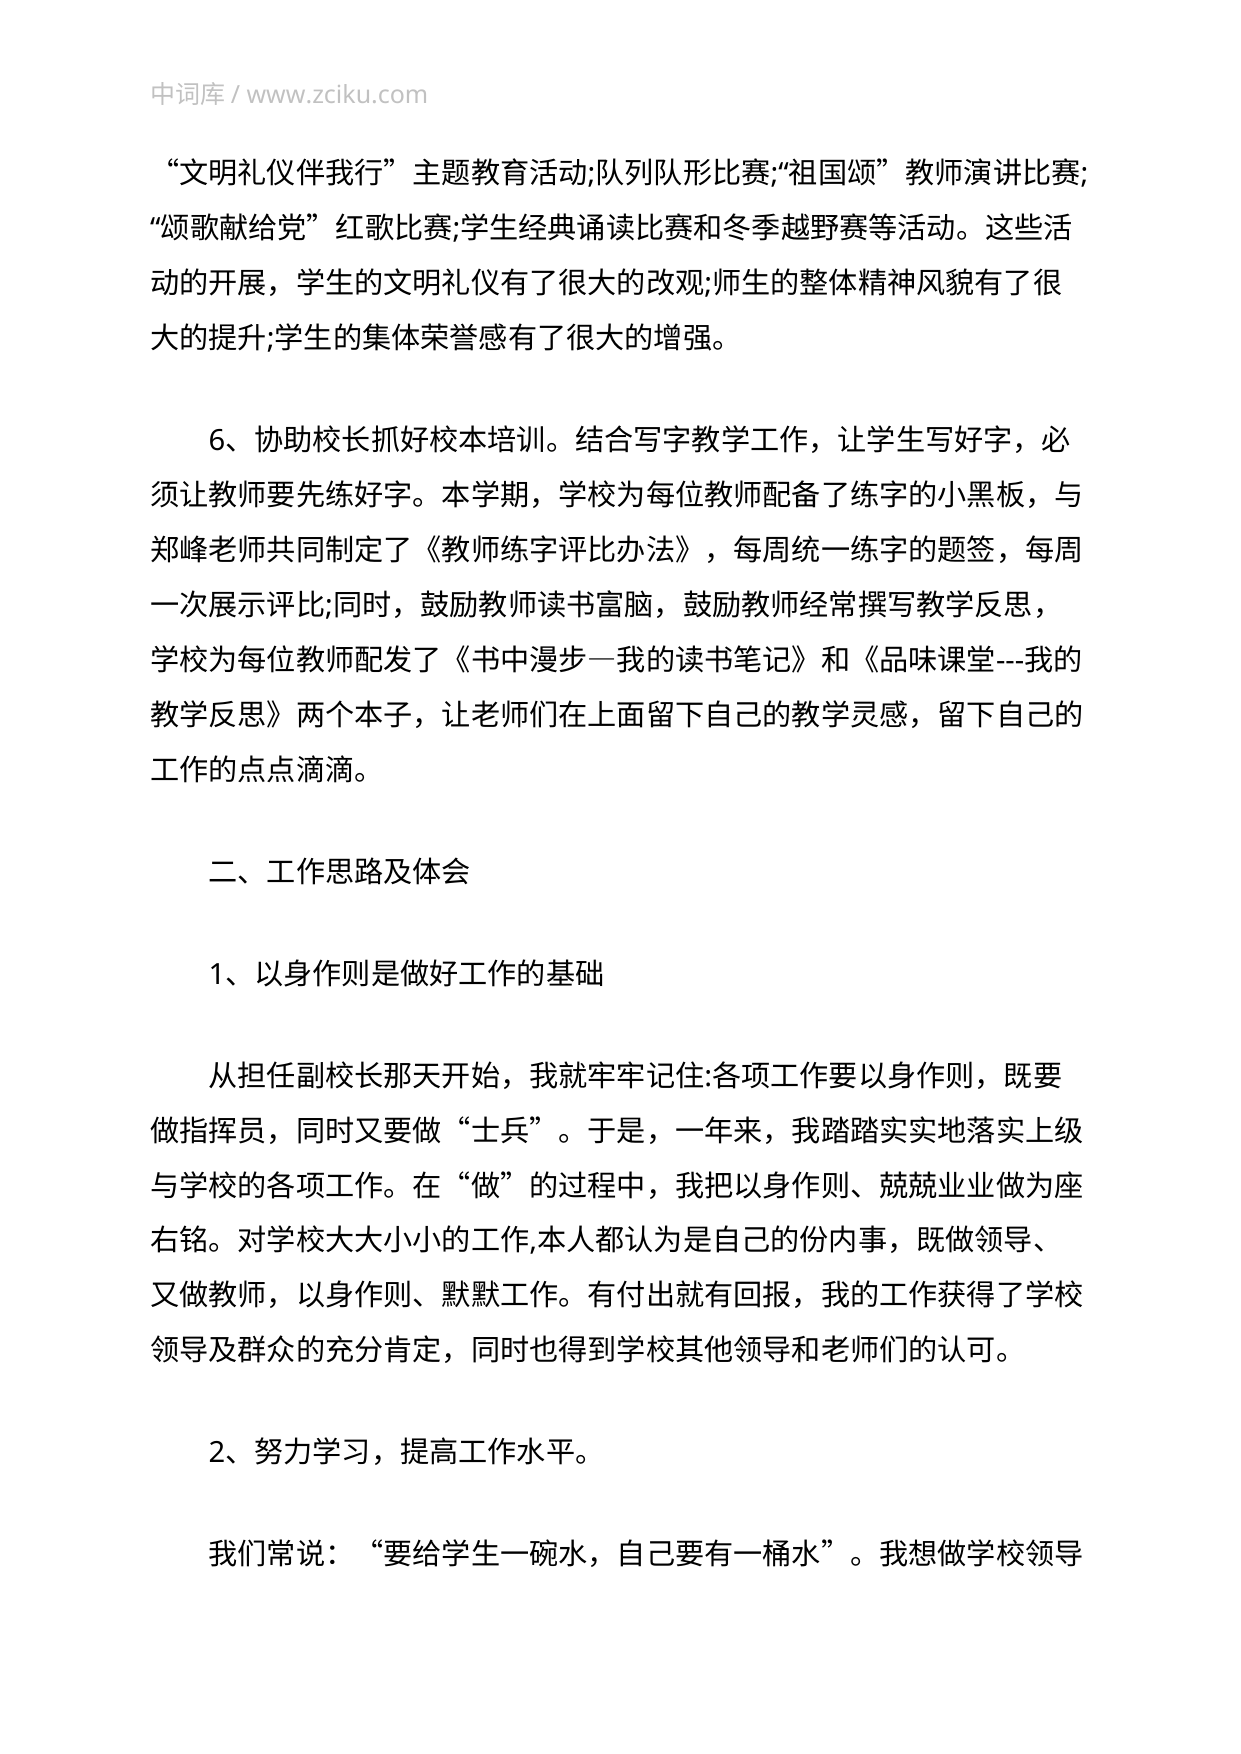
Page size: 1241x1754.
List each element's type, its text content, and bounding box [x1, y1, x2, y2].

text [150, 1531, 1090, 1573]
text 从担任副校长那天开始，我就牢牢记住:各项工作要以身作则，既要做指挥员，同时又要做“士兵”。于是，一年来，我踏踏实实地落实上级与学校的各项工作。在“做”的过程中，我把以身作则、兢兢业业做为座右铭。对学校大大小小的工作,本人都认为是自己的份内事，既做领导、又做教师，以身作则、默默工作。有付出就有回报，我的工作获得了学校领导及群众的充分肯定，同时也得到学校其他领导和老师们的认可。 [150, 1052, 1090, 1369]
text 二、工作思路及体会 [150, 848, 1090, 891]
text 6、协助校长抓好校本培训。结合写字教学工作，让学生写好字，必须让教师要先练好字。本学期，学校为每位教师配备了练字的小黑板，与郑峰老师共同制定了《教师练字评比办法》，每周统一练字的题签，每周一次展示评比;同时，鼓励教师读书富脑，鼓励教师经常撰写教学反思，学校为每位教师配发了《书中漫步—我的读书笔记》和《品味课堂---我的教学反思》两个本子，让老师们在上面留下自己的教学灵感，留下自己的工作的点点滴滴。 [150, 417, 1090, 789]
text 1、以身作则是做好工作的基础 [150, 950, 1090, 993]
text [150, 150, 1090, 357]
text 2、努力学习，提高工作水平。 [150, 1429, 1090, 1471]
